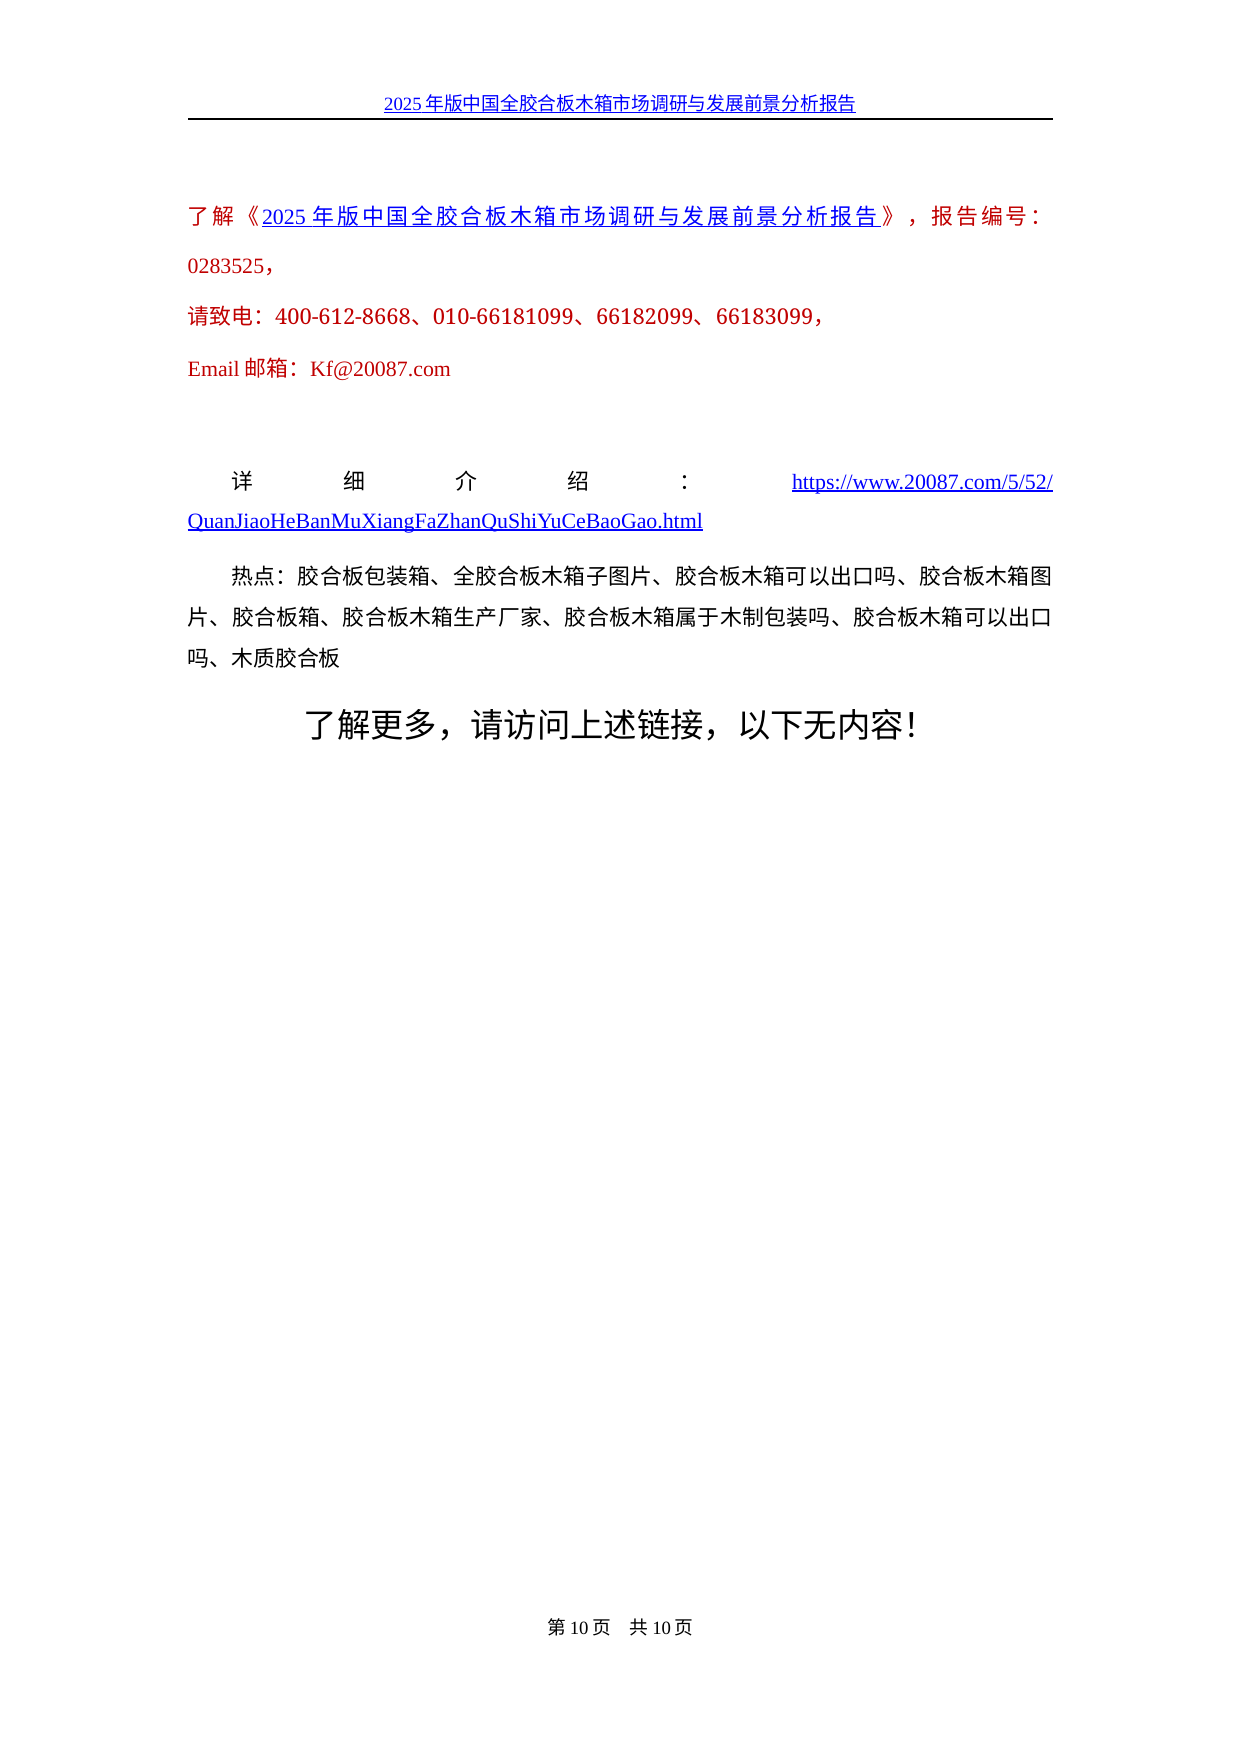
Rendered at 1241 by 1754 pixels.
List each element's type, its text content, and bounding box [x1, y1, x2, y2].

text 详细介绍：https://www.20087.com/5/52/QuanJiaoHeBanMuXiangFaZhanQuShiYuCeBaoGao.html [187, 463, 1053, 536]
text 了解《2025年版中国全胶合板木箱市场调研与发展前景分析报告》，报告编号：0283525， [187, 198, 1053, 280]
text Email邮箱：Kf@20087.com [187, 350, 1053, 383]
text 请致电：400-612-8668、010-66181099、66182099、66183099， [187, 299, 1053, 331]
text 热点：胶合板包装箱、全胶合板木箱子图片、胶合板木箱可以出口吗、胶合板木箱图片、胶合板箱、胶合板木箱生产厂家、胶合板木箱属于木制包装吗、胶合板木箱可以出口吗、木质胶合板 [187, 559, 1053, 673]
title 了解更多，请访问上述链接，以下无内容！ [187, 690, 1053, 755]
